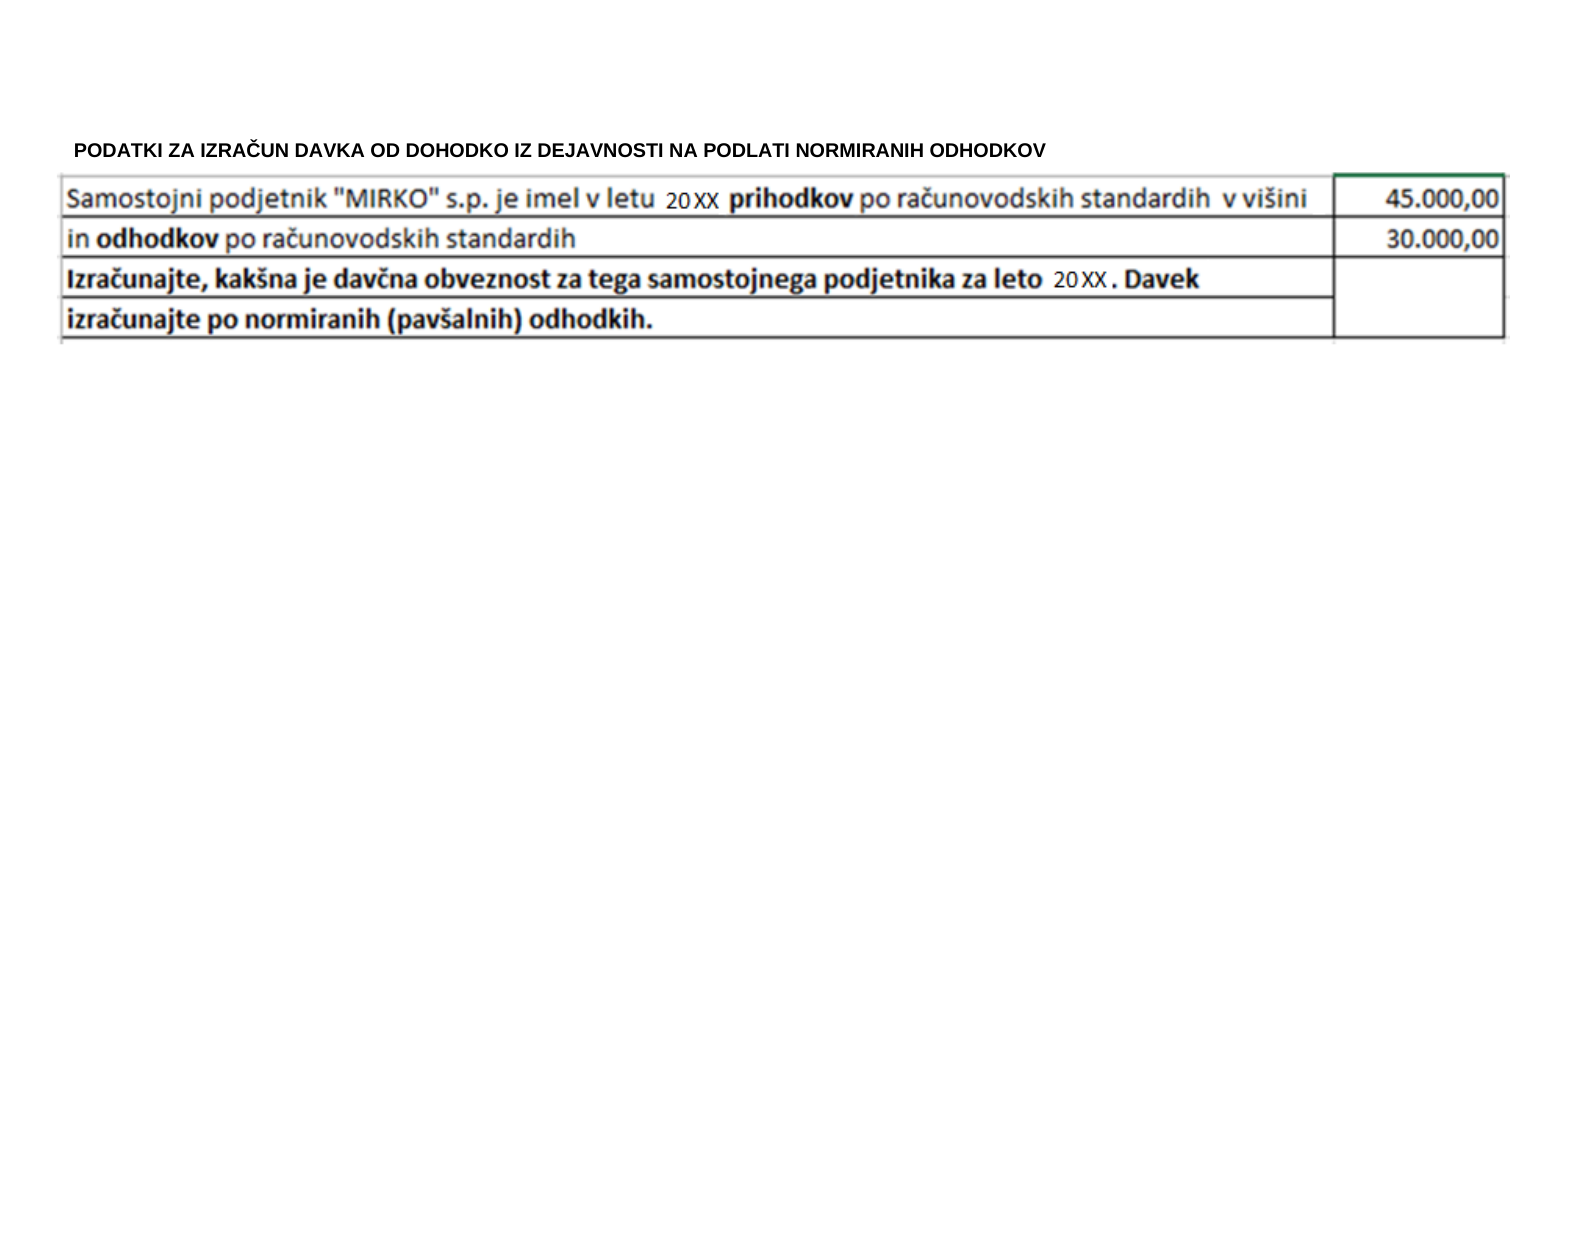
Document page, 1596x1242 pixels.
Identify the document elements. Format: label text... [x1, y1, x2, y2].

text PODATKI ZA IZRAČUN DAVKA OD DOHODKO IZ DEJAVNOSTI NA PODLATI NORMIRANIH ODHODKOV [0, 138, 1567, 161]
picture [56, 171, 1510, 346]
